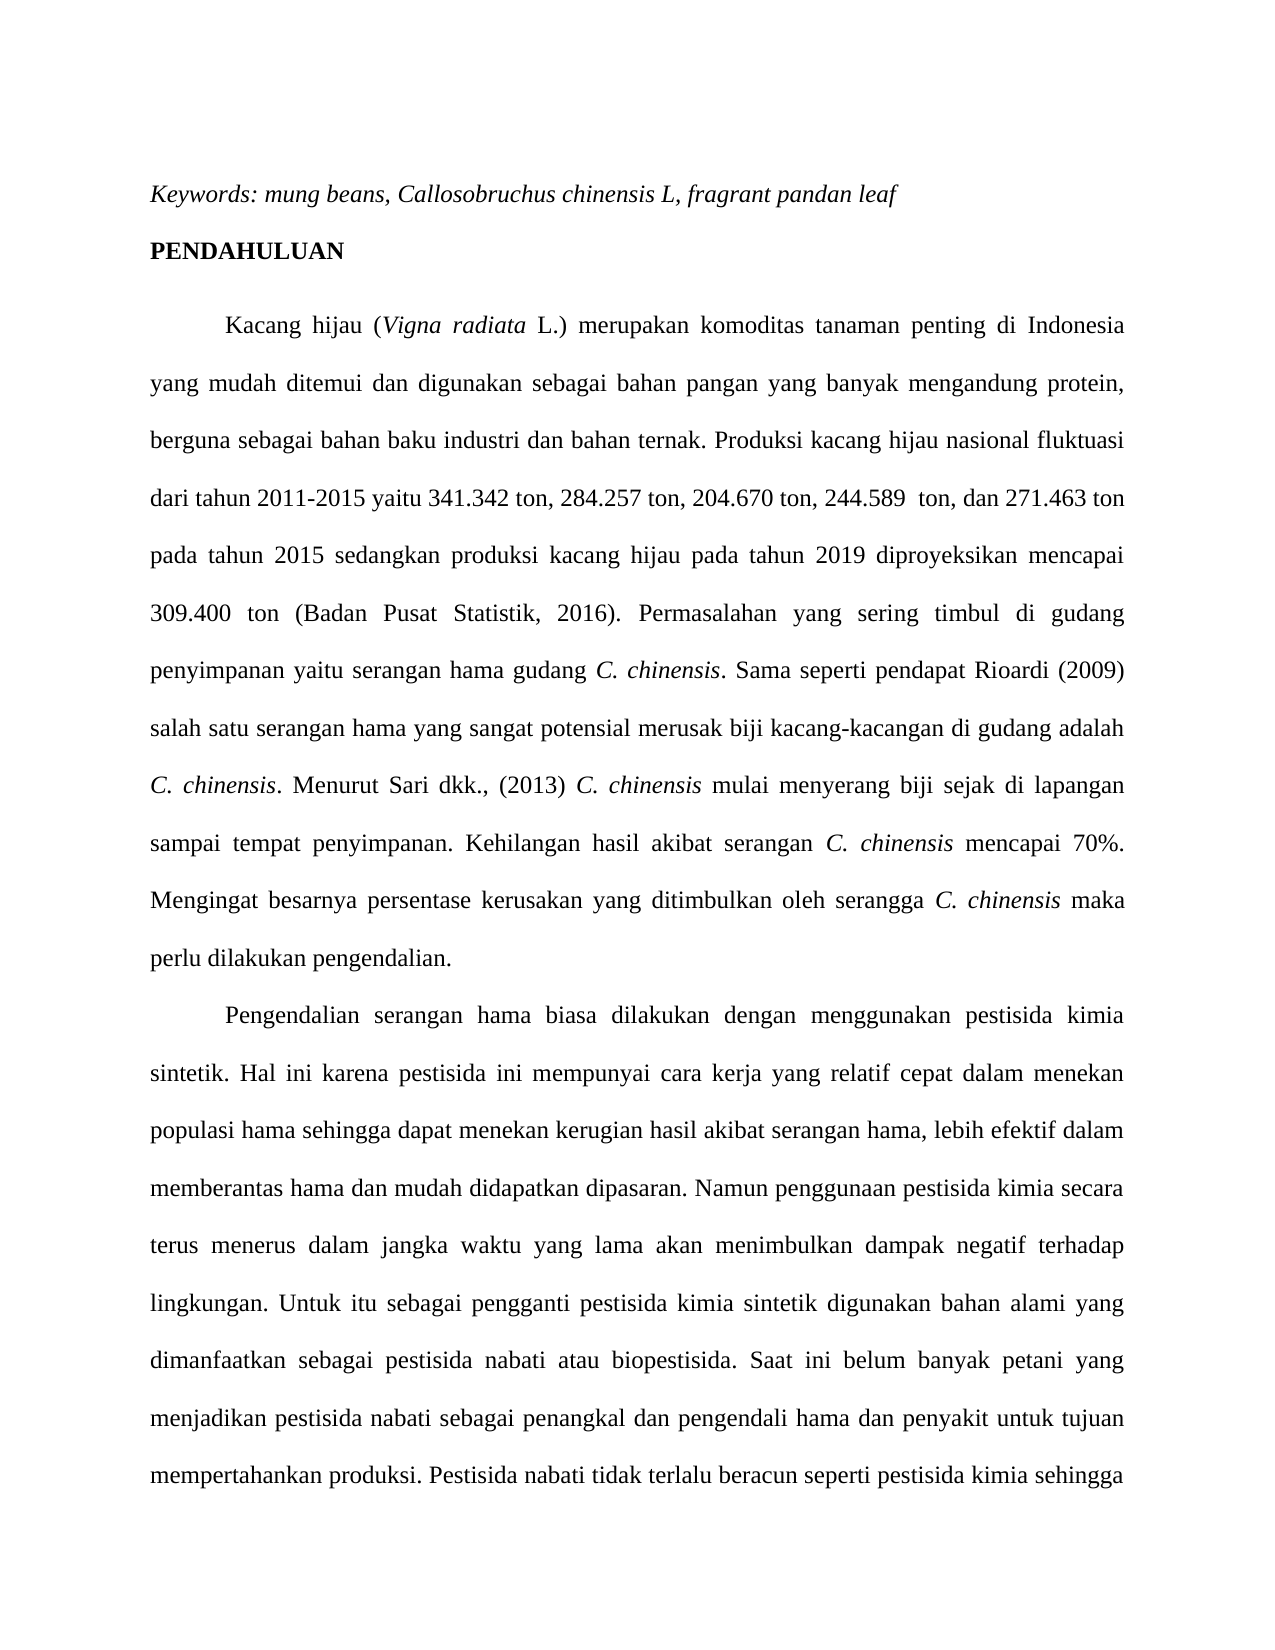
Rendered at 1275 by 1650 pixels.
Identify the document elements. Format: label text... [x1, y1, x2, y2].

text Kacang hijau (Vigna radiata L.) merupakan komoditas tanaman penting di Indonesia yang mudah ditemui dan digunakan sebagai bahan pangan yang banyak mengandung protein, berguna sebagai bahan baku industri dan bahan ternak. Produksi kacang hijau nasional fluktuasi dari tahun 2011-2015 yaitu 341.342 ton, 284.257 ton, 204.670 ton, 244.589 ton, dan 271.463 ton pada tahun 2015 sedangkan produksi kacang hijau pada tahun 2019 diproyeksikan mencapai 309.400 ton (Badan Pusat Statistik, 2016). Permasalahan yang sering timbul di gudang penyimpanan yaitu serangan hama gudang C. chinensis. Sama seperti pendapat Rioardi (2009) salah satu serangan hama yang sangat potensial merusak biji kacang-kacangan di gudang adalah C. chinensis. Menurut Sari dkk., (2013) C. chinensis mulai menyerang biji sejak di lapangan sampai tempat penyimpanan. Kehilangan hasil akibat serangan C. chinensis mencapai 70%. Mengingat besarnya persentase kerusakan yang ditimbulkan oleh serangga C. chinensis maka perlu dilakukan pengendalian. [150, 310, 1125, 972]
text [150, 1000, 1125, 1489]
text Keywords: mung beans, Callosobruchus chinensis L, fragrant pandan leaf [150, 179, 1125, 207]
text PENDAHULUAN [150, 236, 1125, 265]
